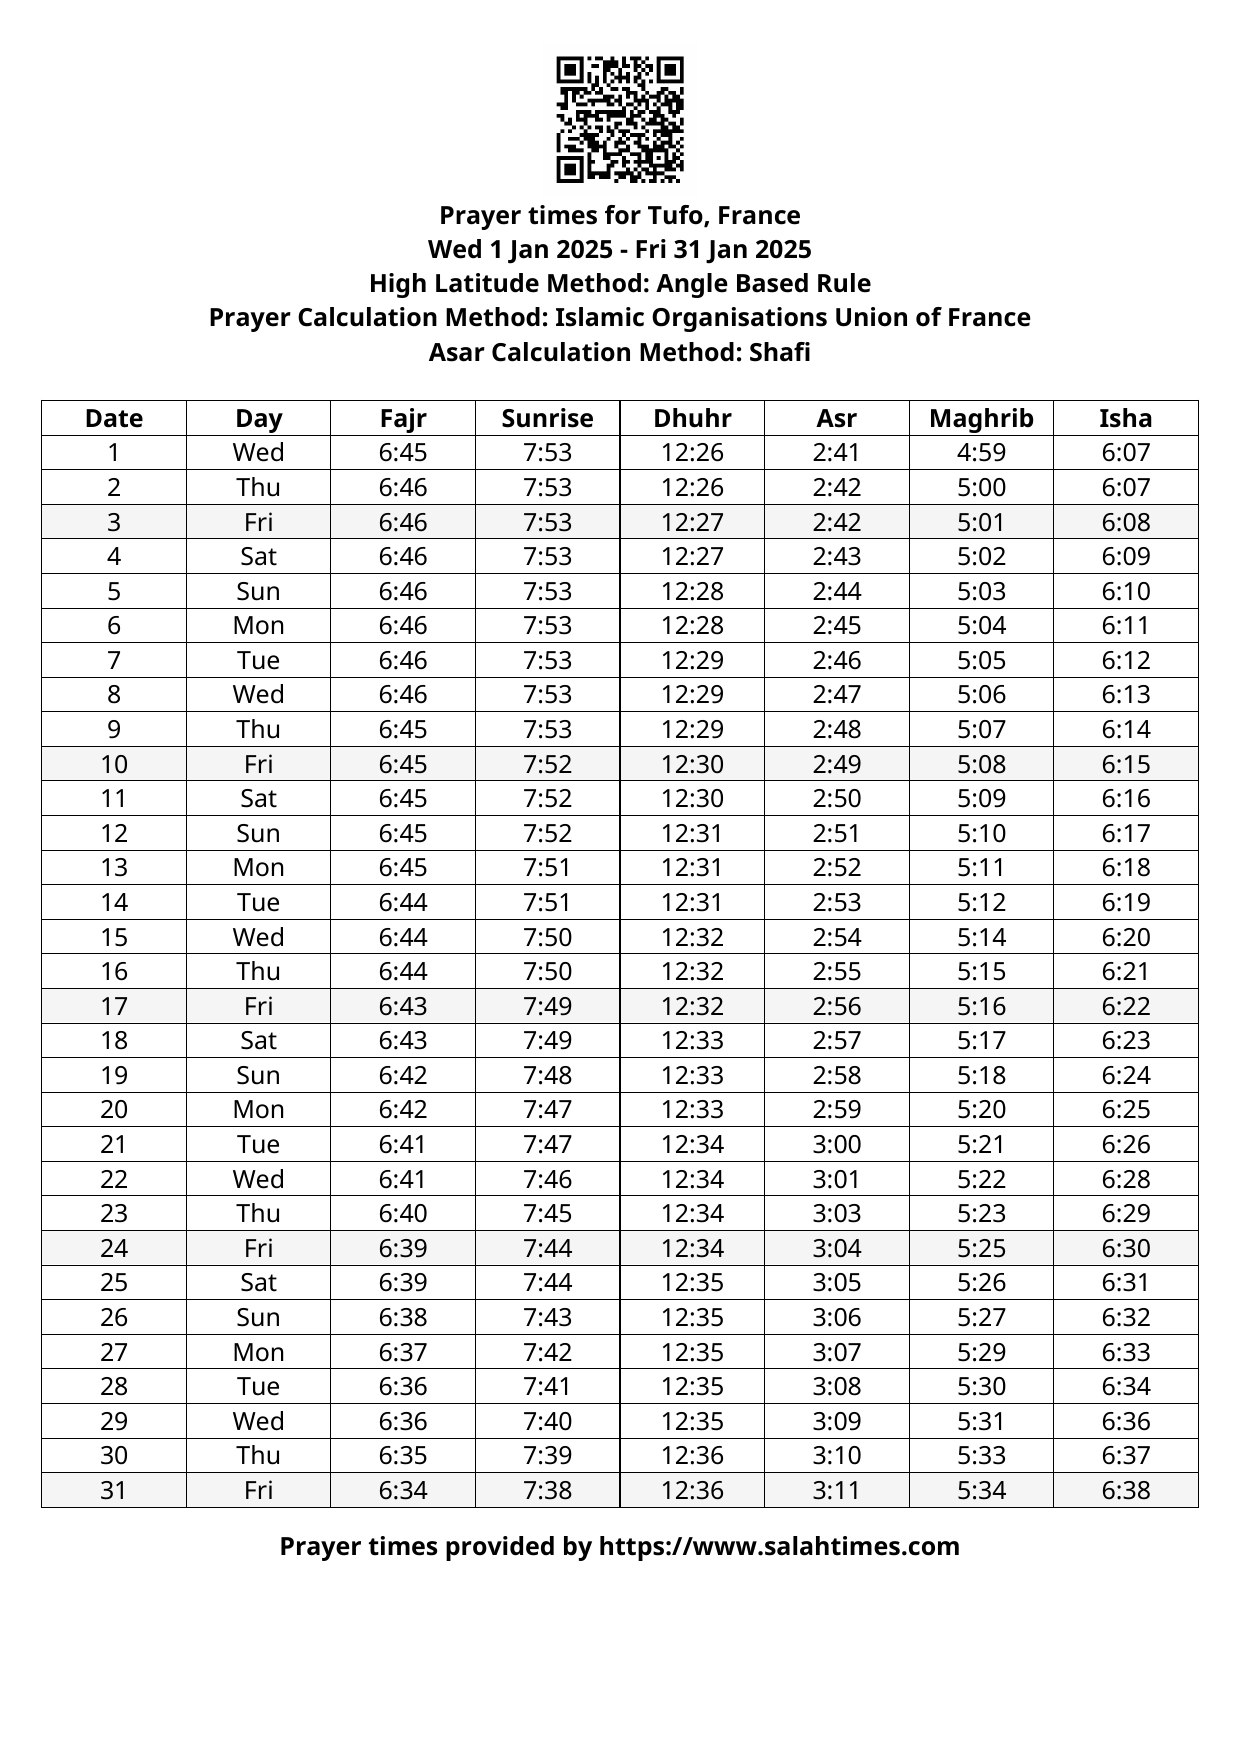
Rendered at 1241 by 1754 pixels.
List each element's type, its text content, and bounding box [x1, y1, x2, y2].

table_cell Tue [187, 1369, 330, 1403]
table_cell 6:36 [1054, 1404, 1198, 1437]
table_cell 7:44 [476, 1266, 619, 1299]
table_cell 12:36 [621, 1439, 764, 1472]
table_cell 7:52 [476, 781, 619, 815]
table_cell 7:53 [476, 505, 619, 538]
table_cell Sat [187, 1024, 330, 1057]
table_cell 12:32 [621, 989, 764, 1022]
table_cell Thu [187, 470, 330, 504]
table_cell 10 [42, 747, 186, 780]
table_cell 5:31 [910, 1404, 1053, 1437]
table_cell 6:08 [1054, 505, 1198, 538]
table_cell 12:29 [621, 678, 764, 711]
table_cell Sat [187, 1266, 330, 1299]
table_cell 2:51 [765, 816, 909, 849]
table_cell 24 [42, 1231, 186, 1264]
table_cell 5:17 [910, 1024, 1053, 1057]
table_cell 12:36 [621, 1473, 764, 1507]
table_cell 6:44 [331, 954, 475, 988]
table_cell 7:51 [476, 851, 619, 884]
table_cell Fri [187, 505, 330, 538]
table_cell 6:32 [1054, 1300, 1198, 1334]
table_cell 12:33 [621, 1024, 764, 1057]
table_cell 3:08 [765, 1369, 909, 1403]
table_cell Wed [187, 920, 330, 953]
table_cell 12:32 [621, 920, 764, 953]
table_cell Tue [187, 643, 330, 677]
table_cell Sun [187, 816, 330, 849]
table_cell 6:09 [1054, 539, 1198, 573]
table_cell 12:26 [621, 470, 764, 504]
table_cell 12:34 [621, 1127, 764, 1161]
table_header Date [42, 401, 186, 434]
table_cell 2:56 [765, 989, 909, 1022]
table_cell Sat [187, 539, 330, 573]
table_cell 12:35 [621, 1335, 764, 1368]
table_cell Fri [187, 989, 330, 1022]
table_cell 12:31 [621, 816, 764, 849]
table_cell 7:50 [476, 954, 619, 988]
table_cell 7:46 [476, 1162, 619, 1195]
table_cell 5:26 [910, 1266, 1053, 1299]
table_cell Fri [187, 1231, 330, 1264]
table_cell 9 [42, 712, 186, 746]
table_cell Sun [187, 574, 330, 607]
table_cell 2:49 [765, 747, 909, 780]
table_cell Mon [187, 1093, 330, 1126]
table_cell 31 [42, 1473, 186, 1507]
table_cell 6:23 [1054, 1024, 1198, 1057]
table_cell 8 [42, 678, 186, 711]
table_cell 3:00 [765, 1127, 909, 1161]
table_cell 6:46 [331, 539, 475, 573]
table_cell 6:46 [331, 470, 475, 504]
table_cell 2:46 [765, 643, 909, 677]
table_cell 6:16 [1054, 781, 1198, 815]
table_cell 5:27 [910, 1300, 1053, 1334]
table_cell 12:30 [621, 781, 764, 815]
table_cell 28 [42, 1369, 186, 1403]
table_cell 2:50 [765, 781, 909, 815]
table_cell 2:52 [765, 851, 909, 884]
table_cell 6:14 [1054, 712, 1198, 746]
table_cell Fri [187, 747, 330, 780]
table_cell 6:43 [331, 1024, 475, 1057]
table_cell 6:41 [331, 1127, 475, 1161]
table_cell 5:12 [910, 885, 1053, 919]
table_cell 7:53 [476, 609, 619, 642]
table_cell 5:02 [910, 539, 1053, 573]
table_cell 5:01 [910, 505, 1053, 538]
table_cell 6:21 [1054, 954, 1198, 988]
table_cell 12:26 [621, 436, 764, 469]
table_cell 6:45 [331, 712, 475, 746]
table_cell 12:27 [621, 505, 764, 538]
table_cell 5:07 [910, 712, 1053, 746]
table_cell 7:40 [476, 1404, 619, 1437]
table_cell 7:43 [476, 1300, 619, 1334]
table_cell Mon [187, 609, 330, 642]
table_cell 12:35 [621, 1266, 764, 1299]
table_cell 6:19 [1054, 885, 1198, 919]
table_cell 12:35 [621, 1300, 764, 1334]
table_cell 6:44 [331, 885, 475, 919]
table_cell 2:42 [765, 470, 909, 504]
table_cell 6:40 [331, 1196, 475, 1230]
table_cell 3 [42, 505, 186, 538]
table_cell 5 [42, 574, 186, 607]
table_cell 6:44 [331, 920, 475, 953]
table_cell 6:45 [331, 747, 475, 780]
table_cell 5:06 [910, 678, 1053, 711]
text Wed 1 Jan 2025 - Fri 31 Jan 2025 [42, 232, 1198, 266]
table_cell 12:35 [621, 1404, 764, 1437]
table_cell 1 [42, 436, 186, 469]
table_cell 12:29 [621, 643, 764, 677]
table_cell 6:30 [1054, 1231, 1198, 1264]
table_cell 7 [42, 643, 186, 677]
table_cell 7:51 [476, 885, 619, 919]
table_cell 7:53 [476, 470, 619, 504]
table_cell 6:36 [331, 1404, 475, 1437]
table_cell 6:39 [331, 1231, 475, 1264]
table_cell 12:28 [621, 609, 764, 642]
table_cell 7:52 [476, 747, 619, 780]
table_cell Thu [187, 1196, 330, 1230]
table_cell 26 [42, 1300, 186, 1334]
table_cell 6:35 [331, 1439, 475, 1472]
table_cell 6:20 [1054, 920, 1198, 953]
table_cell 15 [42, 920, 186, 953]
table_cell 17 [42, 989, 186, 1022]
table_cell 2:55 [765, 954, 909, 988]
table_cell 3:06 [765, 1300, 909, 1334]
table_cell 5:10 [910, 816, 1053, 849]
table_cell 12:33 [621, 1093, 764, 1126]
table_cell 7:53 [476, 643, 619, 677]
table_cell 2:45 [765, 609, 909, 642]
table_cell 6:37 [1054, 1439, 1198, 1472]
table_cell 6:46 [331, 609, 475, 642]
table_cell 2:43 [765, 539, 909, 573]
table_cell 22 [42, 1162, 186, 1195]
table_cell 7:42 [476, 1335, 619, 1368]
table_cell Sun [187, 1058, 330, 1092]
table_cell 3:10 [765, 1439, 909, 1472]
table_cell 6:34 [1054, 1369, 1198, 1403]
table_cell 2:57 [765, 1024, 909, 1057]
table_cell 6:12 [1054, 643, 1198, 677]
table_cell 3:04 [765, 1231, 909, 1264]
table_header Isha [1054, 401, 1198, 434]
table_cell 6:22 [1054, 989, 1198, 1022]
table_cell 12:30 [621, 747, 764, 780]
table_cell 3:07 [765, 1335, 909, 1368]
table_cell 6:45 [331, 816, 475, 849]
table_cell 12:31 [621, 851, 764, 884]
table_cell 12:29 [621, 712, 764, 746]
table_cell 6:45 [331, 851, 475, 884]
table_cell 7:49 [476, 1024, 619, 1057]
table_cell 7:53 [476, 574, 619, 607]
table_cell Wed [187, 436, 330, 469]
table_cell 7:53 [476, 712, 619, 746]
table_cell 4:59 [910, 436, 1053, 469]
table_cell 5:22 [910, 1162, 1053, 1195]
table_cell Wed [187, 678, 330, 711]
table_cell 2 [42, 470, 186, 504]
table_cell 5:23 [910, 1196, 1053, 1230]
table_cell 5:00 [910, 470, 1053, 504]
table_cell 20 [42, 1093, 186, 1126]
table_cell 5:03 [910, 574, 1053, 607]
table_cell Wed [187, 1404, 330, 1437]
table_cell 7:41 [476, 1369, 619, 1403]
table_cell 2:58 [765, 1058, 909, 1092]
table_cell 6:29 [1054, 1196, 1198, 1230]
table_cell 14 [42, 885, 186, 919]
table_header Sunrise [476, 401, 619, 434]
table_cell 7:50 [476, 920, 619, 953]
table_header Day [187, 401, 330, 434]
table_cell 7:39 [476, 1439, 619, 1472]
table_cell 5:33 [910, 1439, 1053, 1472]
table_cell 3:05 [765, 1266, 909, 1299]
table_cell 2:47 [765, 678, 909, 711]
table_cell 2:44 [765, 574, 909, 607]
table_cell 6:46 [331, 574, 475, 607]
table_cell 6:41 [331, 1162, 475, 1195]
table_cell 12:34 [621, 1196, 764, 1230]
table_cell 12:32 [621, 954, 764, 988]
table_cell 13 [42, 851, 186, 884]
table_cell 2:53 [765, 885, 909, 919]
table_cell 12:28 [621, 574, 764, 607]
table_cell 6:28 [1054, 1162, 1198, 1195]
table_cell 25 [42, 1266, 186, 1299]
table_cell 6 [42, 609, 186, 642]
table_cell 16 [42, 954, 186, 988]
text Prayer times provided by https://www.salahtimes.com [42, 1528, 1198, 1563]
table_cell 7:47 [476, 1093, 619, 1126]
table_cell Thu [187, 954, 330, 988]
table_cell 5:30 [910, 1369, 1053, 1403]
table_cell 6:17 [1054, 816, 1198, 849]
table_cell 5:18 [910, 1058, 1053, 1092]
table_cell 6:37 [331, 1335, 475, 1368]
table_cell 6:31 [1054, 1266, 1198, 1299]
table_header Maghrib [910, 401, 1053, 434]
table_cell 6:46 [331, 678, 475, 711]
table_cell 7:53 [476, 539, 619, 573]
table_cell 6:25 [1054, 1093, 1198, 1126]
table_cell 6:07 [1054, 470, 1198, 504]
table_cell 6:43 [331, 989, 475, 1022]
text Prayer Calculation Method: Islamic Organisations Union of France [42, 300, 1198, 334]
table_cell 2:42 [765, 505, 909, 538]
table_cell Sun [187, 1300, 330, 1334]
table_cell 6:42 [331, 1058, 475, 1092]
table_cell Thu [187, 712, 330, 746]
table_cell Tue [187, 1127, 330, 1161]
table_cell 5:08 [910, 747, 1053, 780]
table_header Asr [765, 401, 909, 434]
table_header Dhuhr [621, 401, 764, 434]
table_cell 12:34 [621, 1162, 764, 1195]
table_cell 30 [42, 1439, 186, 1472]
table_cell 5:25 [910, 1231, 1053, 1264]
table_cell 6:10 [1054, 574, 1198, 607]
table_cell 6:11 [1054, 609, 1198, 642]
table_cell 5:09 [910, 781, 1053, 815]
text High Latitude Method: Angle Based Rule [42, 266, 1198, 300]
table_cell 5:04 [910, 609, 1053, 642]
table_cell Wed [187, 1162, 330, 1195]
table_cell 4 [42, 539, 186, 573]
table_cell 12:35 [621, 1369, 764, 1403]
table_cell 2:48 [765, 712, 909, 746]
table_cell 7:44 [476, 1231, 619, 1264]
table_cell 6:38 [1054, 1473, 1198, 1507]
table_cell 5:29 [910, 1335, 1053, 1368]
table_cell Tue [187, 885, 330, 919]
picture [542, 41, 699, 198]
table_cell 6:26 [1054, 1127, 1198, 1161]
table_cell 7:49 [476, 989, 619, 1022]
table_cell 6:33 [1054, 1335, 1198, 1368]
table_cell Fri [187, 1473, 330, 1507]
table_cell 12:33 [621, 1058, 764, 1092]
table_cell 29 [42, 1404, 186, 1437]
table_cell 11 [42, 781, 186, 815]
table_cell 21 [42, 1127, 186, 1161]
table_cell 6:46 [331, 505, 475, 538]
table_cell 7:38 [476, 1473, 619, 1507]
table_cell 18 [42, 1024, 186, 1057]
table_cell 5:05 [910, 643, 1053, 677]
table_cell 3:03 [765, 1196, 909, 1230]
table_cell Thu [187, 1439, 330, 1472]
table_cell 3:09 [765, 1404, 909, 1437]
table_cell 6:45 [331, 781, 475, 815]
table_cell 7:53 [476, 678, 619, 711]
table_cell 2:41 [765, 436, 909, 469]
table_cell 6:13 [1054, 678, 1198, 711]
table_cell Sat [187, 781, 330, 815]
table_cell 5:14 [910, 920, 1053, 953]
table_cell 6:07 [1054, 436, 1198, 469]
table_cell 19 [42, 1058, 186, 1092]
table_cell 3:01 [765, 1162, 909, 1195]
table_cell 12:31 [621, 885, 764, 919]
table_cell 6:34 [331, 1473, 475, 1507]
table_cell 6:39 [331, 1266, 475, 1299]
table_cell 5:21 [910, 1127, 1053, 1161]
table_cell 6:36 [331, 1369, 475, 1403]
table_cell 6:42 [331, 1093, 475, 1126]
table_cell 12:34 [621, 1231, 764, 1264]
table_cell 7:48 [476, 1058, 619, 1092]
table_cell 6:18 [1054, 851, 1198, 884]
table_cell 7:45 [476, 1196, 619, 1230]
table_cell 3:11 [765, 1473, 909, 1507]
table_cell 5:20 [910, 1093, 1053, 1126]
table_cell 7:53 [476, 436, 619, 469]
table_header Fajr [331, 401, 475, 434]
table_cell 7:47 [476, 1127, 619, 1161]
table_cell 6:45 [331, 436, 475, 469]
table_cell 7:52 [476, 816, 619, 849]
table_cell Mon [187, 851, 330, 884]
table_cell 5:11 [910, 851, 1053, 884]
table_cell 6:15 [1054, 747, 1198, 780]
table_cell 27 [42, 1335, 186, 1368]
table_cell 2:59 [765, 1093, 909, 1126]
table_cell Mon [187, 1335, 330, 1368]
table_cell 5:16 [910, 989, 1053, 1022]
table_cell 5:34 [910, 1473, 1053, 1507]
table_cell 6:24 [1054, 1058, 1198, 1092]
table_cell 2:54 [765, 920, 909, 953]
table_cell 23 [42, 1196, 186, 1230]
table_cell 12 [42, 816, 186, 849]
text Asar Calculation Method: Shafi [42, 334, 1198, 368]
text Prayer times for Tufo, France [42, 198, 1198, 232]
table_cell 5:15 [910, 954, 1053, 988]
table_cell 6:46 [331, 643, 475, 677]
table_cell 12:27 [621, 539, 764, 573]
table_cell 6:38 [331, 1300, 475, 1334]
